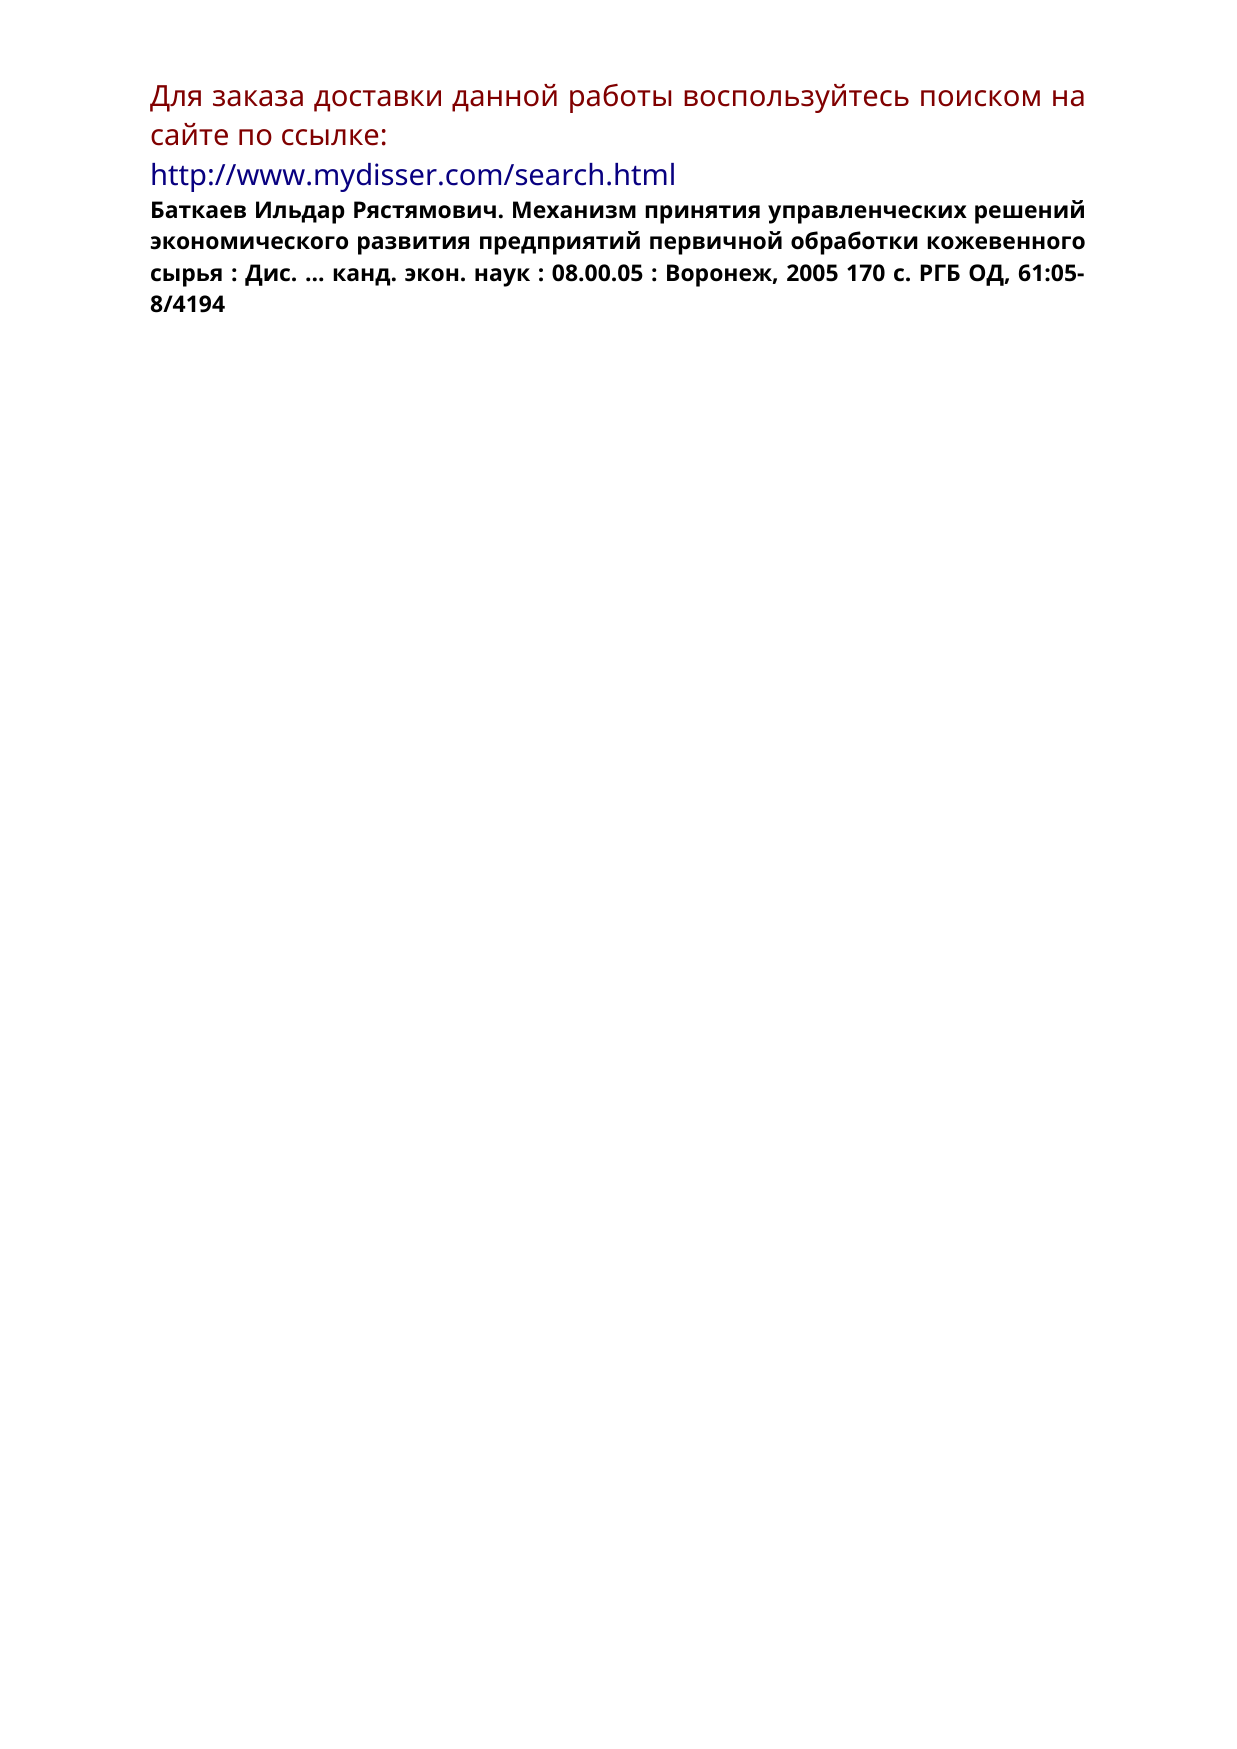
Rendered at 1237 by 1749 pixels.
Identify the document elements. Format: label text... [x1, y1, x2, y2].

text Баткаев Ильдар Рястямович. Механизм принятия управленческих решений экономического развития предприятий первичной обработки кожевенного сырья : Дис. ... канд. экон. наук : 08.00.05 : Воронеж, 2005 170 c. РГБ ОД, 61:05-8/4194 [150, 194, 1086, 319]
